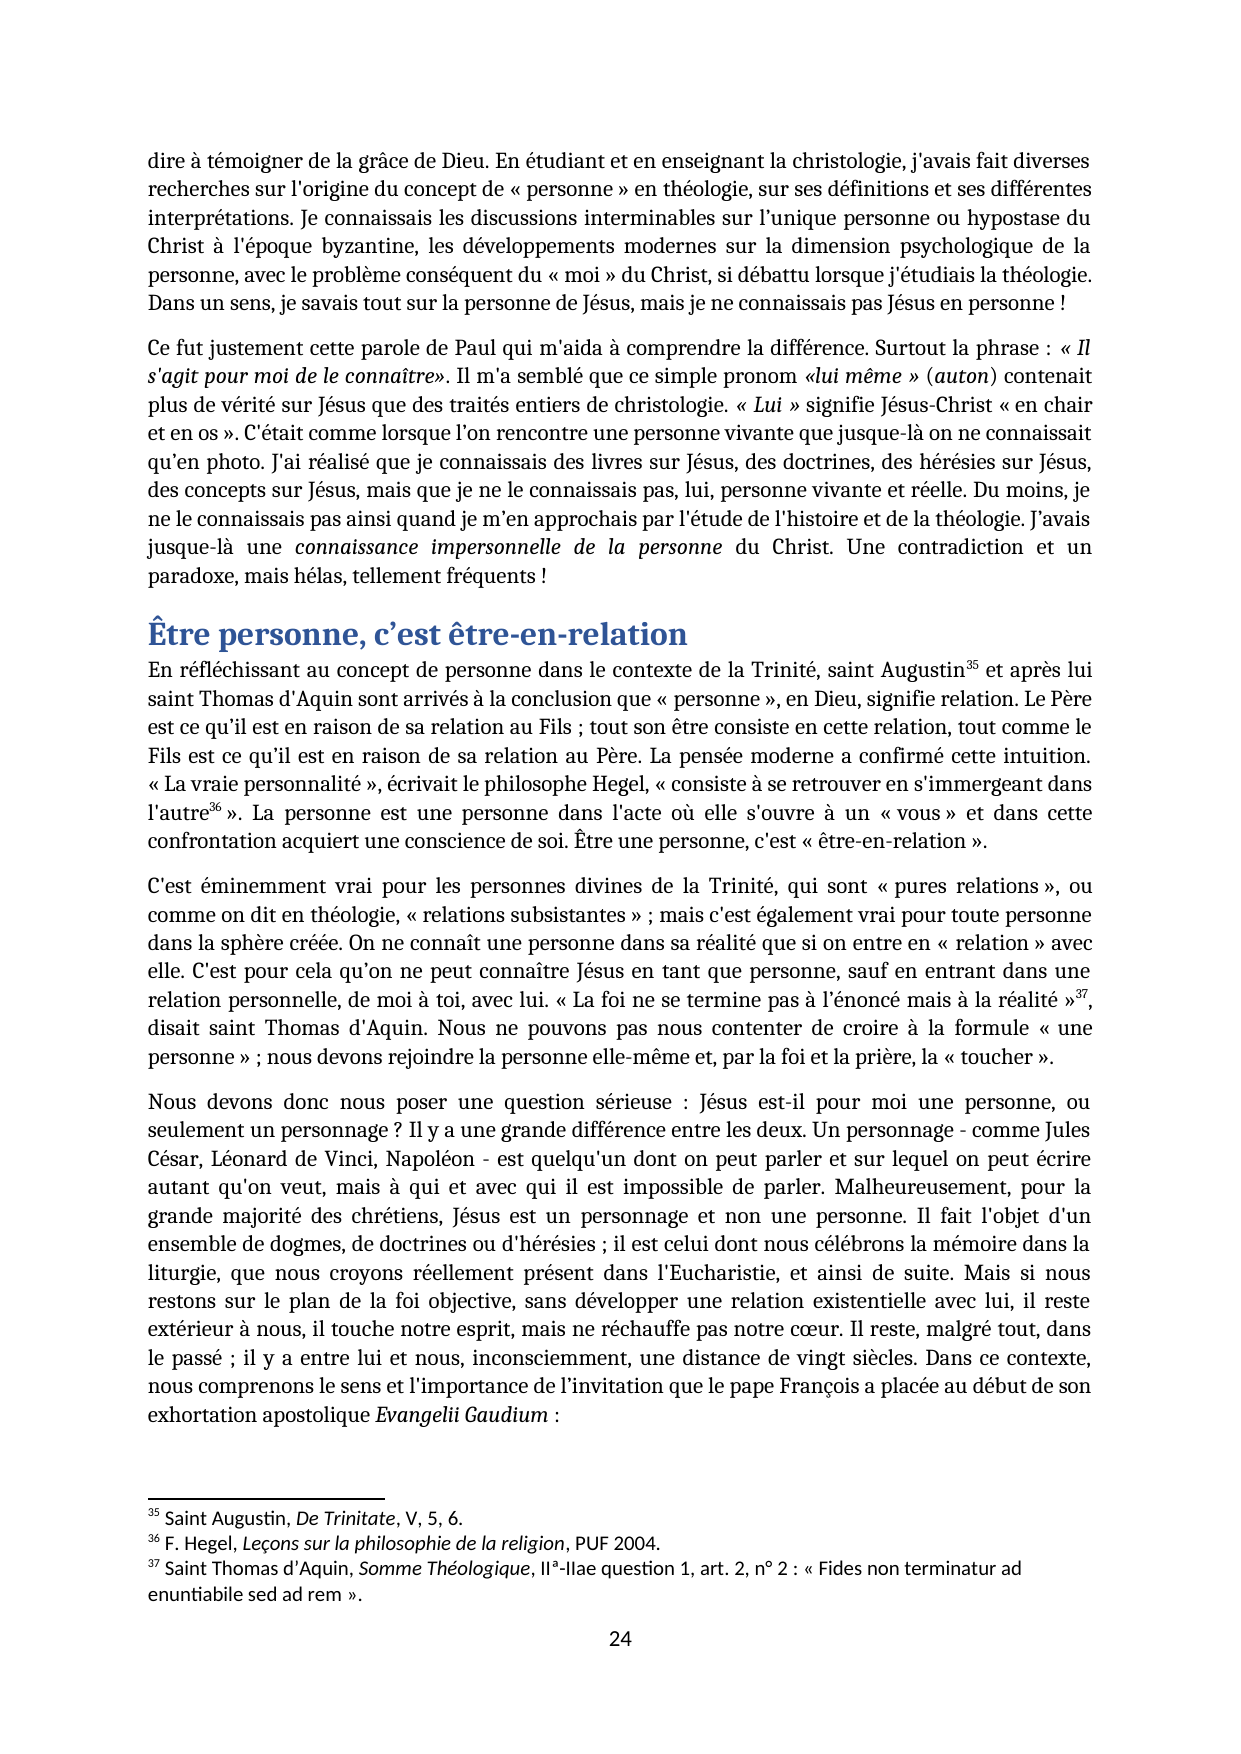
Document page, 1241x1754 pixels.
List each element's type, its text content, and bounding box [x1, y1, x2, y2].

subtitle Être personne, c’est être-en-relation [148, 616, 1093, 654]
text Ce fut justement cette parole de Paul qui m'aida à comprendre la différence. Surtout la phrase : « Il s'agit pour moi de le connaître». Il m'a semblé que ce simple pronom «lui même » (auton) contenait plus de vérité sur Jésus que des traités entiers de christologie. « Lui » signifie Jésus-Christ « en chair et en os ». C'était comme lorsque l’on rencontre une personne vivante que jusque-là on ne connaissait qu’en photo. J'ai réalisé que je connaissais des livres sur Jésus, des doctrines, des hérésies sur Jésus, des concepts sur Jésus, mais que je ne le connaissais pas, lui, personne vivante et réelle. Du moins, je ne le connaissais pas ainsi quand je m’en approchais par l'étude de l'histoire et de la théologie. J’avais jusque-là une connaissance impersonnelle de la personne du Christ. Une contradiction et un paradoxe, mais hélas, tellement fréquents ! [148, 335, 1093, 589]
text C'est éminemment vrai pour les personnes divines de la Trinité, qui sont « pures relations », ou comme on dit en théologie, « relations subsistantes » ; mais c'est également vrai pour toute personne dans la sphère créée. On ne connaît une personne dans sa réalité que si on entre en « relation » avec elle. C'est pour cela qu’on ne peut connaître Jésus en tant que personne, sauf en entrant dans une relation personnelle, de moi à toi, avec lui. « La foi ne se termine pas à l’énoncé mais à la réalité », disait saint Thomas d'Aquin. Nous ne pouvons pas nous contenter de croire à la formule « une personne » ; nous devons rejoindre la personne elle-même et, par la foi et la prière, la « toucher ». [148, 873, 1093, 1070]
text En réfléchissant au concept de personne dans le contexte de la Trinité, saint Augustin et après lui saint Thomas d'Aquin sont arrivés à la conclusion que « personne », en Dieu, signifie relation. Le Père est ce qu’il est en raison de sa relation au Fils ; tout son être consiste en cette relation, tout comme le Fils est ce qu’il est en raison de sa relation au Père. La pensée moderne a confirmé cette intuition. « La vraie personnalité », écrivait le philosophe Hegel, « consiste à se retrouver en s'immergeant dans l'autre ». La personne est une personne dans l'acte où elle s'ouvre à un « vous » et dans cette confrontation acquiert une conscience de soi. Être une personne, c'est « être-en-relation ». [148, 657, 1093, 854]
text Nous devons donc nous poser une question sérieuse : Jésus est-il pour moi une personne, ou seulement un personnage ? Il y a une grande différence entre les deux. Un personnage - comme Jules César, Léonard de Vinci, Napoléon - est quelqu'un dont on peut parler et sur lequel on peut écrire autant qu'on veut, mais à qui et avec qui il est impossible de parler. Malheureusement, pour la grande majorité des chrétiens, Jésus est un personnage et non une personne. Il fait l'objet d'un ensemble de dogmes, de doctrines ou d'hérésies ; il est celui dont nous célébrons la mémoire dans la liturgie, que nous croyons réellement présent dans l'Eucharistie, et ainsi de suite. Mais si nous restons sur le plan de la foi objective, sans développer une relation existentielle avec lui, il reste extérieur à nous, il touche notre esprit, mais ne réchauffe pas notre cœur. Il reste, malgré tout, dans le passé ; il y a entre lui et nous, inconsciemment, une distance de vingt siècles. Dans ce contexte, nous comprenons le sens et l'importance de l’invitation que le pape François a placée au début de son exhortation apostolique Evangelii Gaudium : [148, 1089, 1093, 1428]
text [148, 148, 1093, 316]
